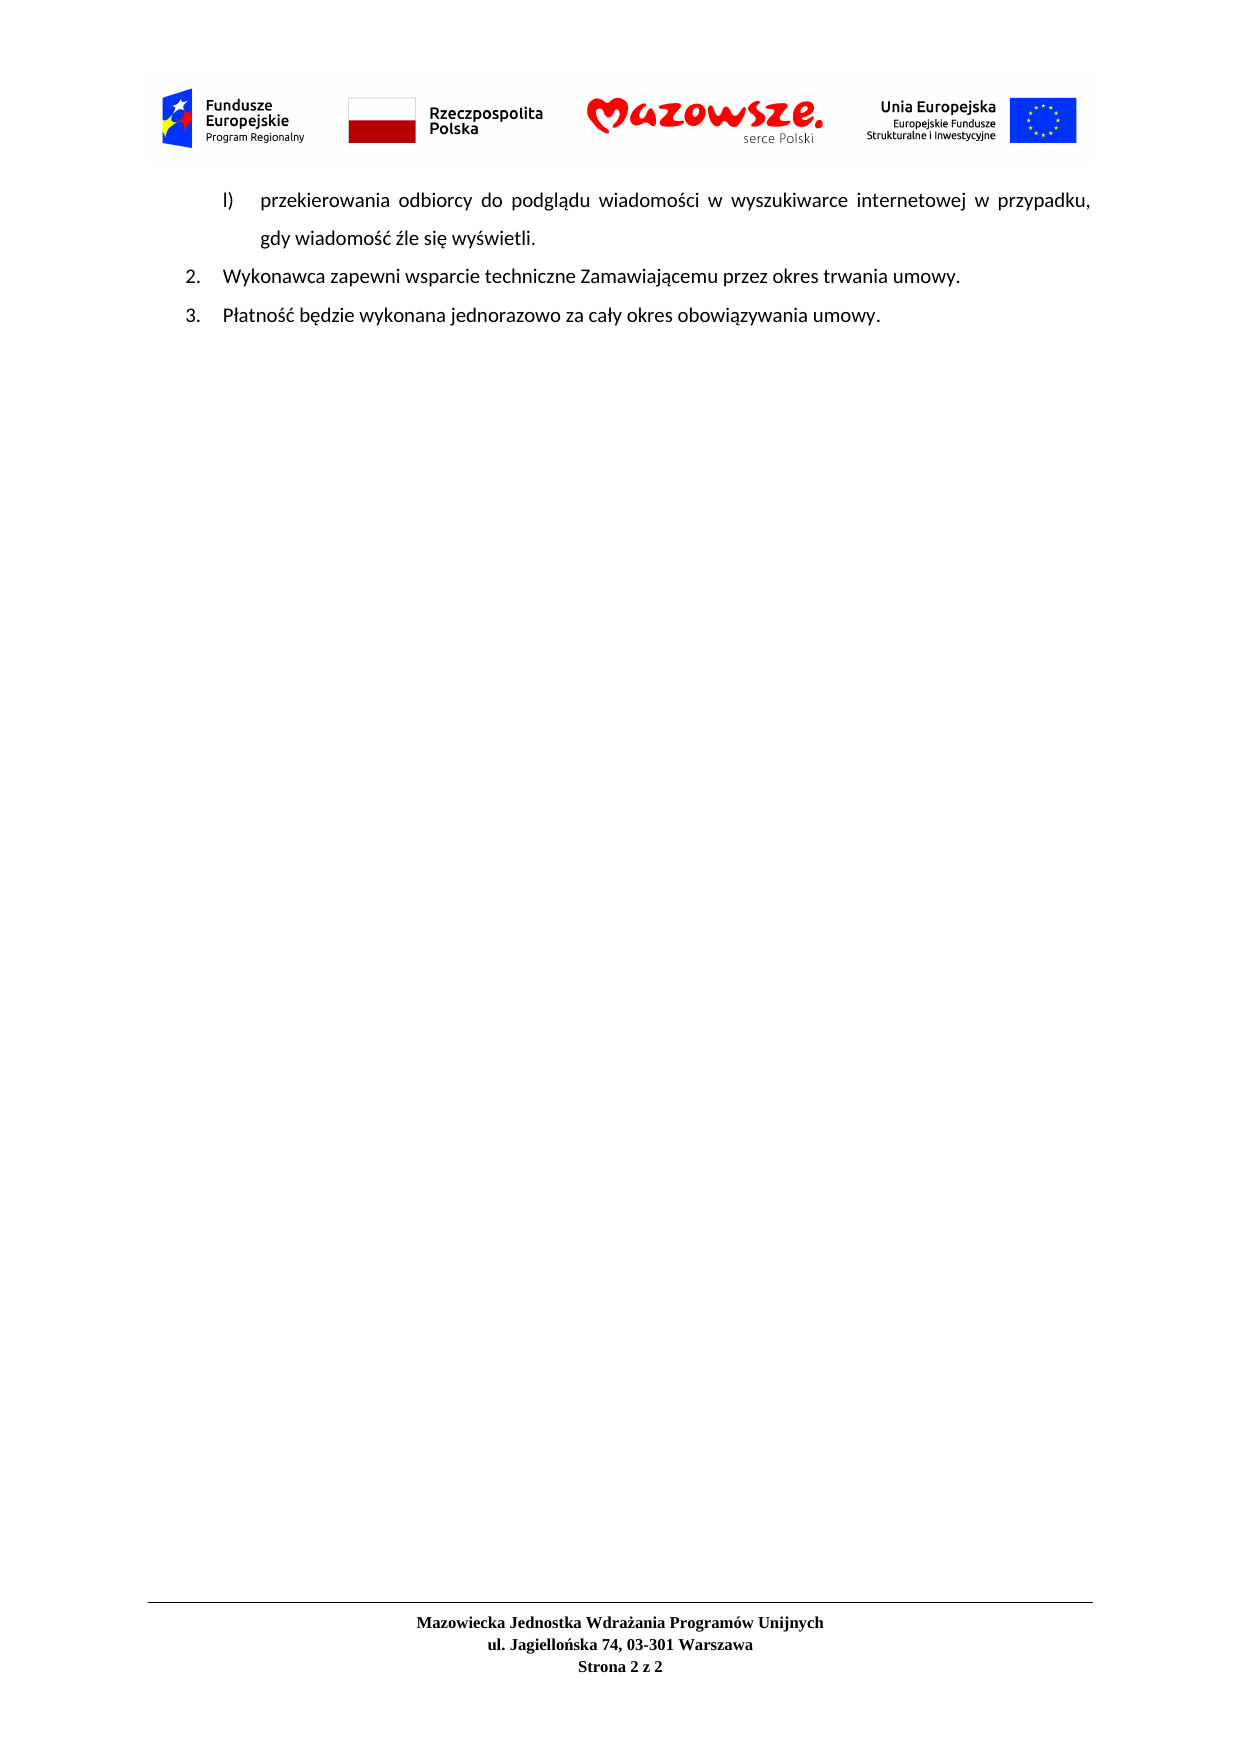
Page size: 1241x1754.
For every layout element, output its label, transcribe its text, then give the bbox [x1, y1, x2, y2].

list przekierowania odbiorcy do podglądu wiadomości w wyszukiwarce internetowej w przypadku, gdy wiadomość źle się wyświetli. [223, 187, 1093, 251]
list Wykonawca zapewni wsparcie techniczne Zamawiającemu przez okres trwania umowy. [185, 264, 1093, 289]
list Płatność będzie wykonana jednorazowo za cały okres obowiązywania umowy. [185, 302, 1093, 327]
picture [147, 73, 1092, 163]
